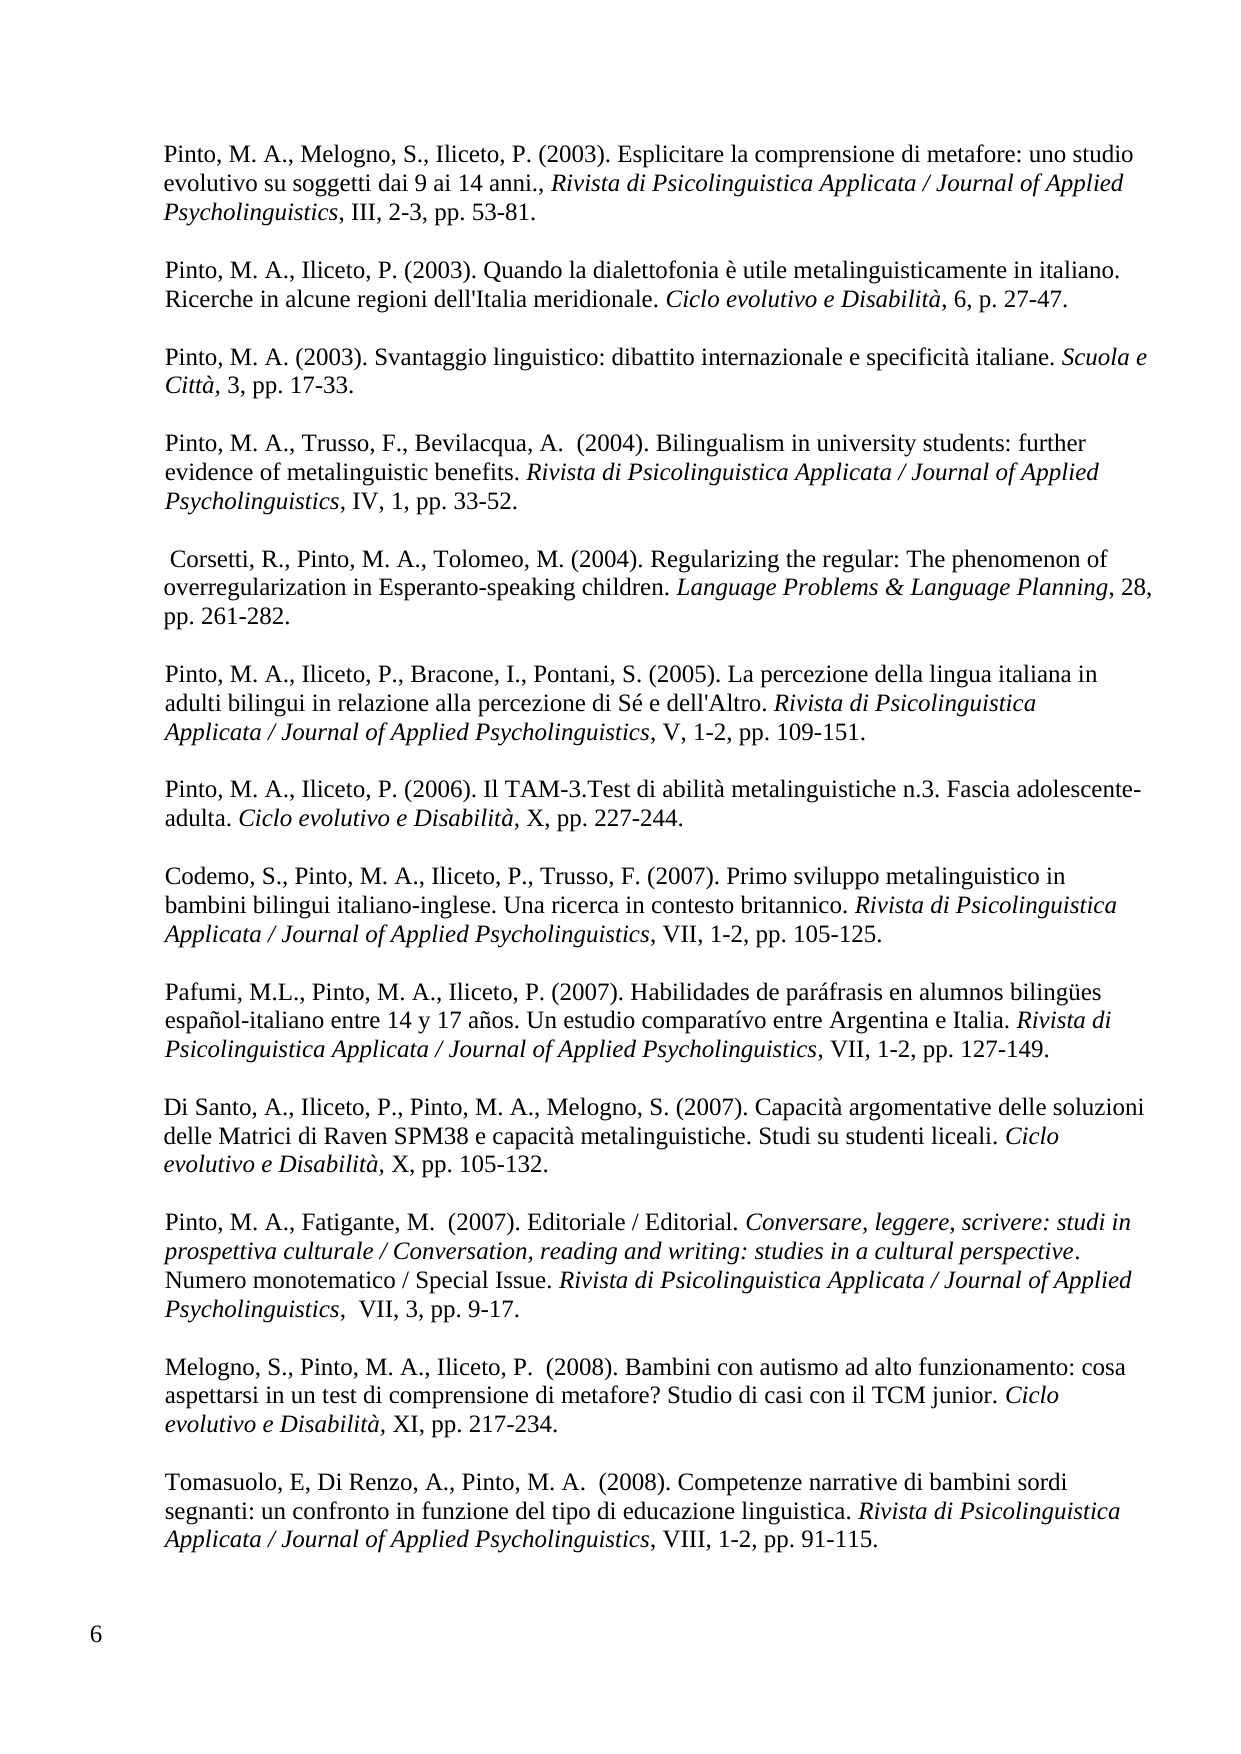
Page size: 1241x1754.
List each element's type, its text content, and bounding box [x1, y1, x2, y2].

text Pinto, M. A., Melogno, S., Iliceto, P. (2003). Esplicitare la comprensione di metafore: uno studio evolutivo su soggetti dai 9 ai 14 anni., Rivista di Psicolinguistica Applicata / Journal of Applied Psycholinguistics, III, 2-3, pp. 53-81. [163, 139, 1153, 226]
text Pinto, M. A. (2003). Svantaggio linguistico: dibattito internazionale e specificità italiane. Scuola e Città, 3, pp. 17-33. [164, 342, 1153, 399]
text Di Santo, A., Iliceto, P., Pinto, M. A., Melogno, S. (2007). Capacità argomentative delle soluzioni delle Matrici di Raven SPM38 e capacità metalinguistiche. Studi su studenti liceali. Ciclo evolutivo e Disabilità, X, pp. 105-132. [163, 1092, 1153, 1178]
text Pinto, M. A., Iliceto, P. (2003). Quando la dialettofonia è utile metalinguisticamente in italiano. Ricerche in alcune regioni dell'Italia meridionale. Ciclo evolutivo e Disabilità, 6, p. 27-47. [164, 255, 1153, 312]
text Corsetti, R., Pinto, M. A., Tolomeo, M. (2004). Regularizing the regular: The phenomenon of overregularization in Esperanto-speaking children. Language Problems & Language Planning, 28, pp. 261-282. [163, 544, 1153, 630]
text Pinto, M. A., Fatigante, M. (2007). Editoriale / Editorial. Conversare, leggere, scrivere: studi in prospettiva culturale / Conversation, reading and writing: studies in a cultural perspective. Numero monotematico / Special Issue. Rivista di Psicolinguistica Applicata / Journal of Applied Psycholinguistics, VII, 3, pp. 9-17. [164, 1207, 1153, 1322]
text Pafumi, M.L., Pinto, M. A., Iliceto, P. (2007). Habilidades de paráfrasis en alumnos bilingües español-italiano entre 14 y 17 años. Un estudio comparatívo entre Argentina e Italia. Rivista di Psicolinguistica Applicata / Journal of Applied Psycholinguistics, VII, 1-2, pp. 127-149. [164, 977, 1153, 1063]
text Pinto, M. A., Trusso, F., Bevilacqua, A. (2004). Bilingualism in university students: further evidence of metalinguistic benefits. Rivista di Psicolinguistica Applicata / Journal of Applied Psycholinguistics, IV, 1, pp. 33-52. [164, 428, 1153, 514]
text Codemo, S., Pinto, M. A., Iliceto, P., Trusso, F. (2007). Primo sviluppo metalinguistico in bambini bilingui italiano-inglese. Una ricerca in contesto britannico. Rivista di Psicolinguistica Applicata / Journal of Applied Psycholinguistics, VII, 1-2, pp. 105-125. [164, 861, 1153, 947]
text Pinto, M. A., Iliceto, P. (2006). Il TAM-3.Test di abilità metalinguistiche n.3. Fascia adolescente-adulta. Ciclo evolutivo e Disabilità, X, pp. 227-244. [164, 774, 1153, 832]
text Tomasuolo, E, Di Renzo, A., Pinto, M. A. (2008). Competenze narrative di bambini sordi segnanti: un confronto in funzione del tipo di educazione linguistica. Rivista di Psicolinguistica Applicata / Journal of Applied Psycholinguistics, VIII, 1-2, pp. 91-115. [164, 1467, 1153, 1553]
text Pinto, M. A., Iliceto, P., Bracone, I., Pontani, S. (2005). La percezione della lingua italiana in adulti bilingui in relazione alla percezione di Sé e dell'Altro. Rivista di Psicolinguistica Applicata / Journal of Applied Psycholinguistics, V, 1-2, pp. 109-151. [164, 659, 1153, 745]
text Melogno, S., Pinto, M. A., Iliceto, P. (2008). Bambini con autismo ad alto funzionamento: cosa aspettarsi in un test di comprensione di metafore? Studio di casi con il TCM junior. Ciclo evolutivo e Disabilità, XI, pp. 217-234. [164, 1352, 1153, 1438]
